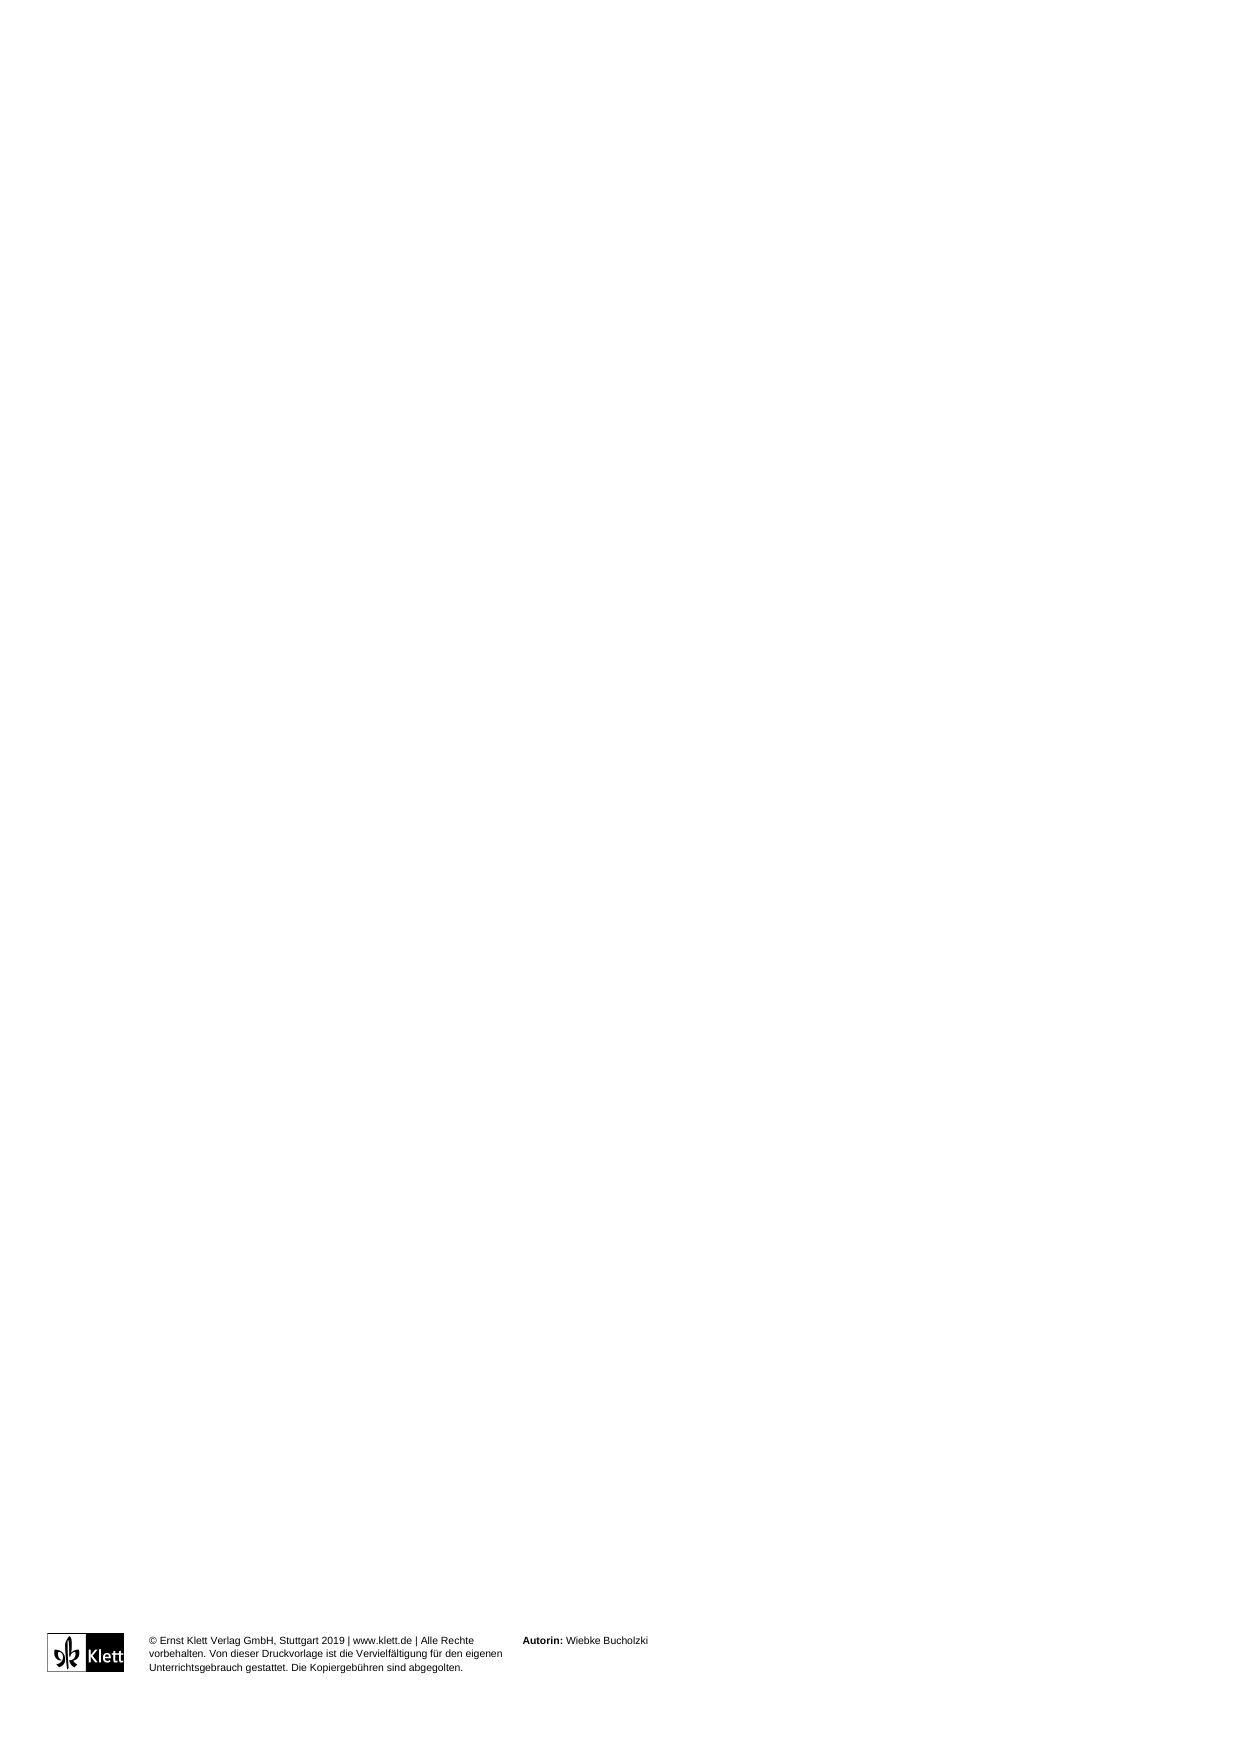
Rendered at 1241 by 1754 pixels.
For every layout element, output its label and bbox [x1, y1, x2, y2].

picture [47, 1633, 124, 1672]
